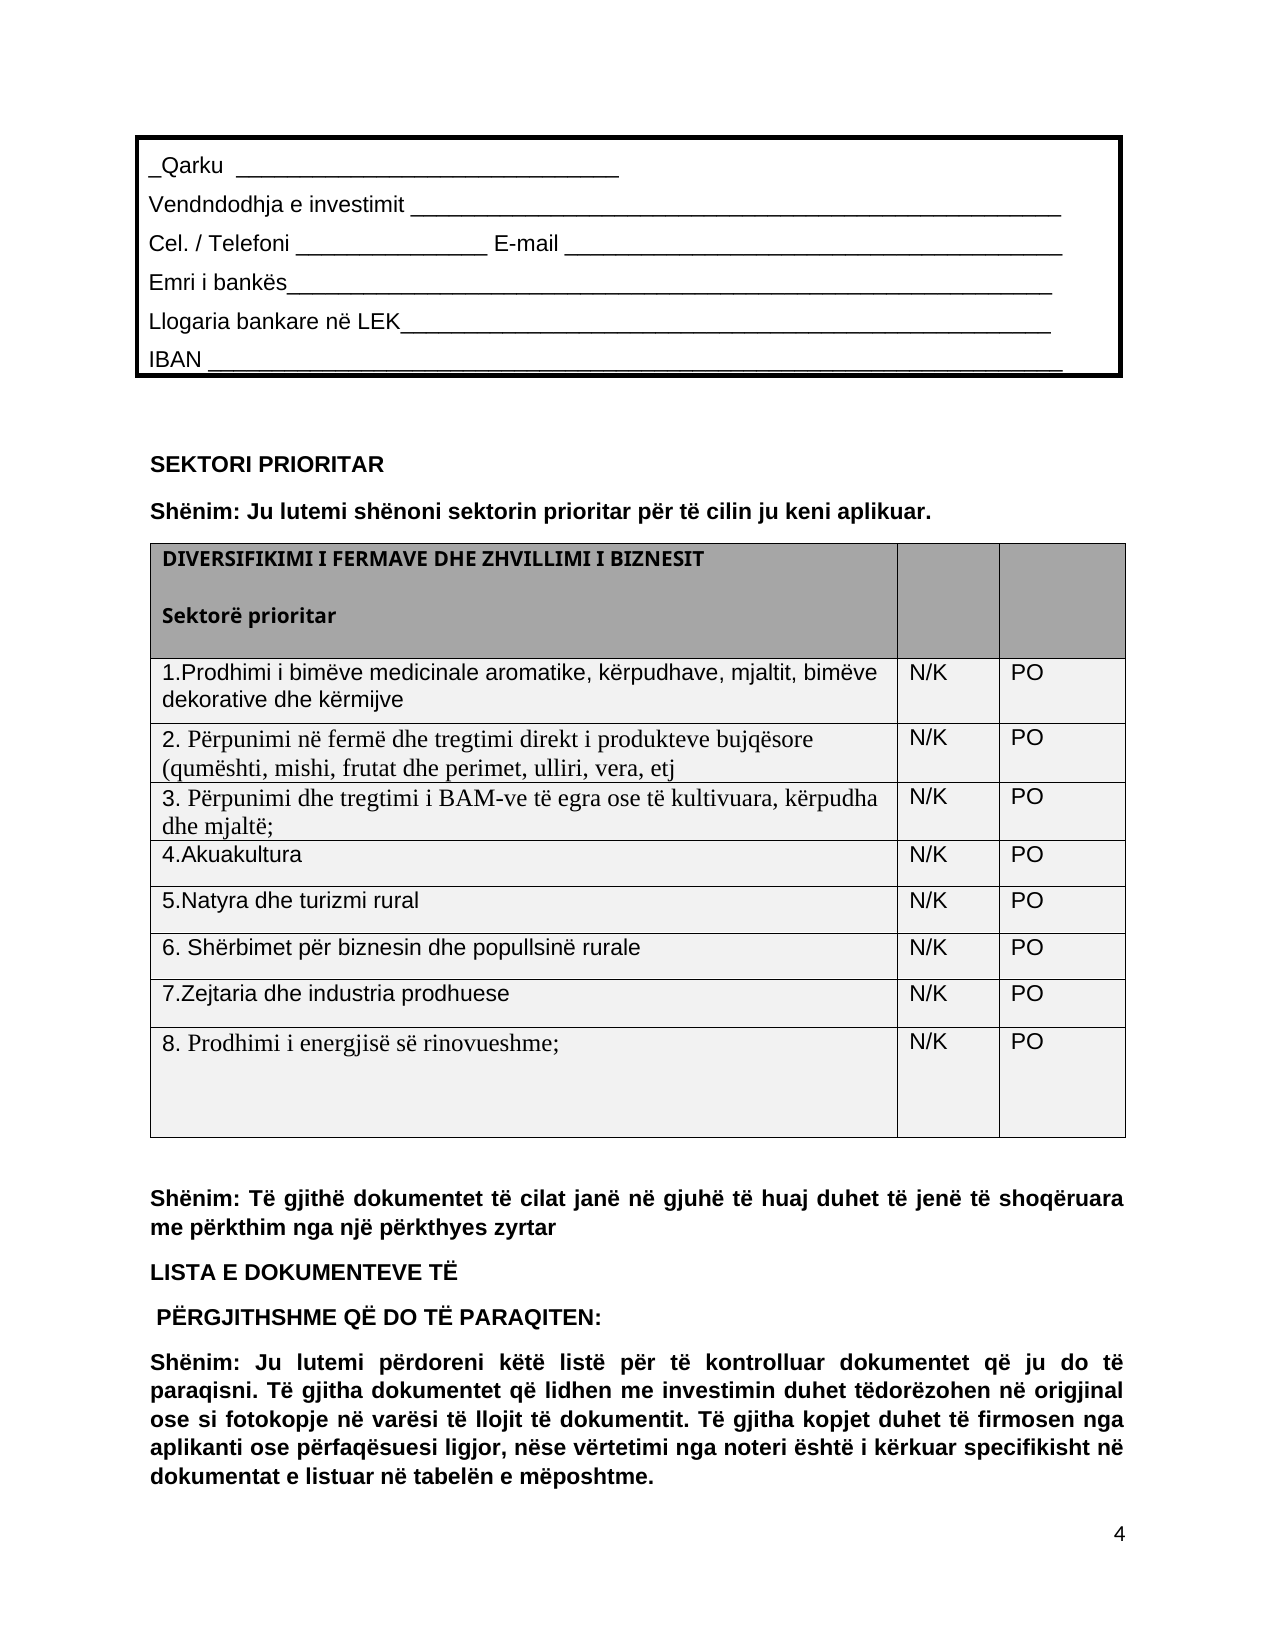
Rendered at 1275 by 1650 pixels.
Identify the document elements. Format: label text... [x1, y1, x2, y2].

table_cell 5.Natyra dhe turizmi rural [151, 887, 897, 932]
text PËRGJITHSHME QË DO TË PARAQITEN: [150, 1304, 1125, 1330]
table_cell N/K [898, 980, 999, 1027]
text Shënim: Ju lutemi shënoni sektorin prioritar për të cilin ju keni aplikuar. [150, 498, 1125, 524]
table_cell 1.Prodhimi i bimëve medicinale aromatike, kërpudhave, mjaltit, bimëve dekorative dhe kërmijve [151, 659, 897, 723]
table_cell N/K [898, 783, 999, 840]
table_cell PO [1000, 980, 1125, 1027]
table_cell N/K [898, 841, 999, 886]
table_cell 2. Përpunimi në fermë dhe tregtimi direkt i produkteve bujqësore (qumështi, mishi, frutat dhe perimet, ulliri, vera, etj [151, 724, 897, 782]
table_header [1000, 544, 1125, 658]
table_header DIVERSIFIKIMI I FERMAVE DHE ZHVILLIMI I BIZNESIT Sektorë prioritar [151, 544, 897, 658]
table_cell 6. Shërbimet për biznesin dhe popullsinë rurale [151, 934, 897, 978]
table_cell 8. Prodhimi i energjisë së rinovueshme; [151, 1028, 897, 1137]
text LISTA E DOKUMENTEVE TË [150, 1259, 1125, 1285]
table_cell PO [1000, 724, 1125, 782]
table_cell PO [1000, 1028, 1125, 1137]
table_cell N/K [898, 1028, 999, 1137]
text SEKTORI PRIORITAR [150, 425, 1125, 477]
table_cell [139, 140, 1118, 373]
table_cell 7.Zejtaria dhe industria prodhuese [151, 980, 897, 1027]
text Shënim: Ju lutemi përdoreni këtë listë për të kontrolluar dokumentet që ju do të paraqisni. Të gjitha dokumentet që lidhen me investimin duhet tëdorëzohen në origjinal ose si fotokopje në varësi të llojit të dokumentit. Të gjitha kopjet duhet të firmosen nga aplikanti ose përfaqësuesi ligjor, nëse vërtetimi nga noteri është i kërkuar specifikisht në dokumentat e listuar në tabelën e mëposhtme. [150, 1349, 1125, 1489]
table_cell N/K [898, 724, 999, 782]
table_cell N/K [898, 659, 999, 723]
table_cell PO [1000, 783, 1125, 840]
table_header [898, 544, 999, 658]
table_cell N/K [898, 934, 999, 978]
table_cell 4.Akuakultura [151, 841, 897, 886]
text Shënim: Të gjithë dokumentet të cilat janë në gjuhë të huaj duhet të jenë të shoqëruara me përkthim nga një përkthyes zyrtar [150, 1185, 1125, 1240]
table_cell N/K [898, 887, 999, 932]
table_cell PO [1000, 659, 1125, 723]
table_cell PO [1000, 887, 1125, 932]
table_cell PO [1000, 934, 1125, 978]
table_cell PO [1000, 841, 1125, 886]
table_cell 3. Përpunimi dhe tregtimi i BAM-ve të egra ose të kultivuara, kërpudha dhe mjaltë; [151, 783, 897, 840]
